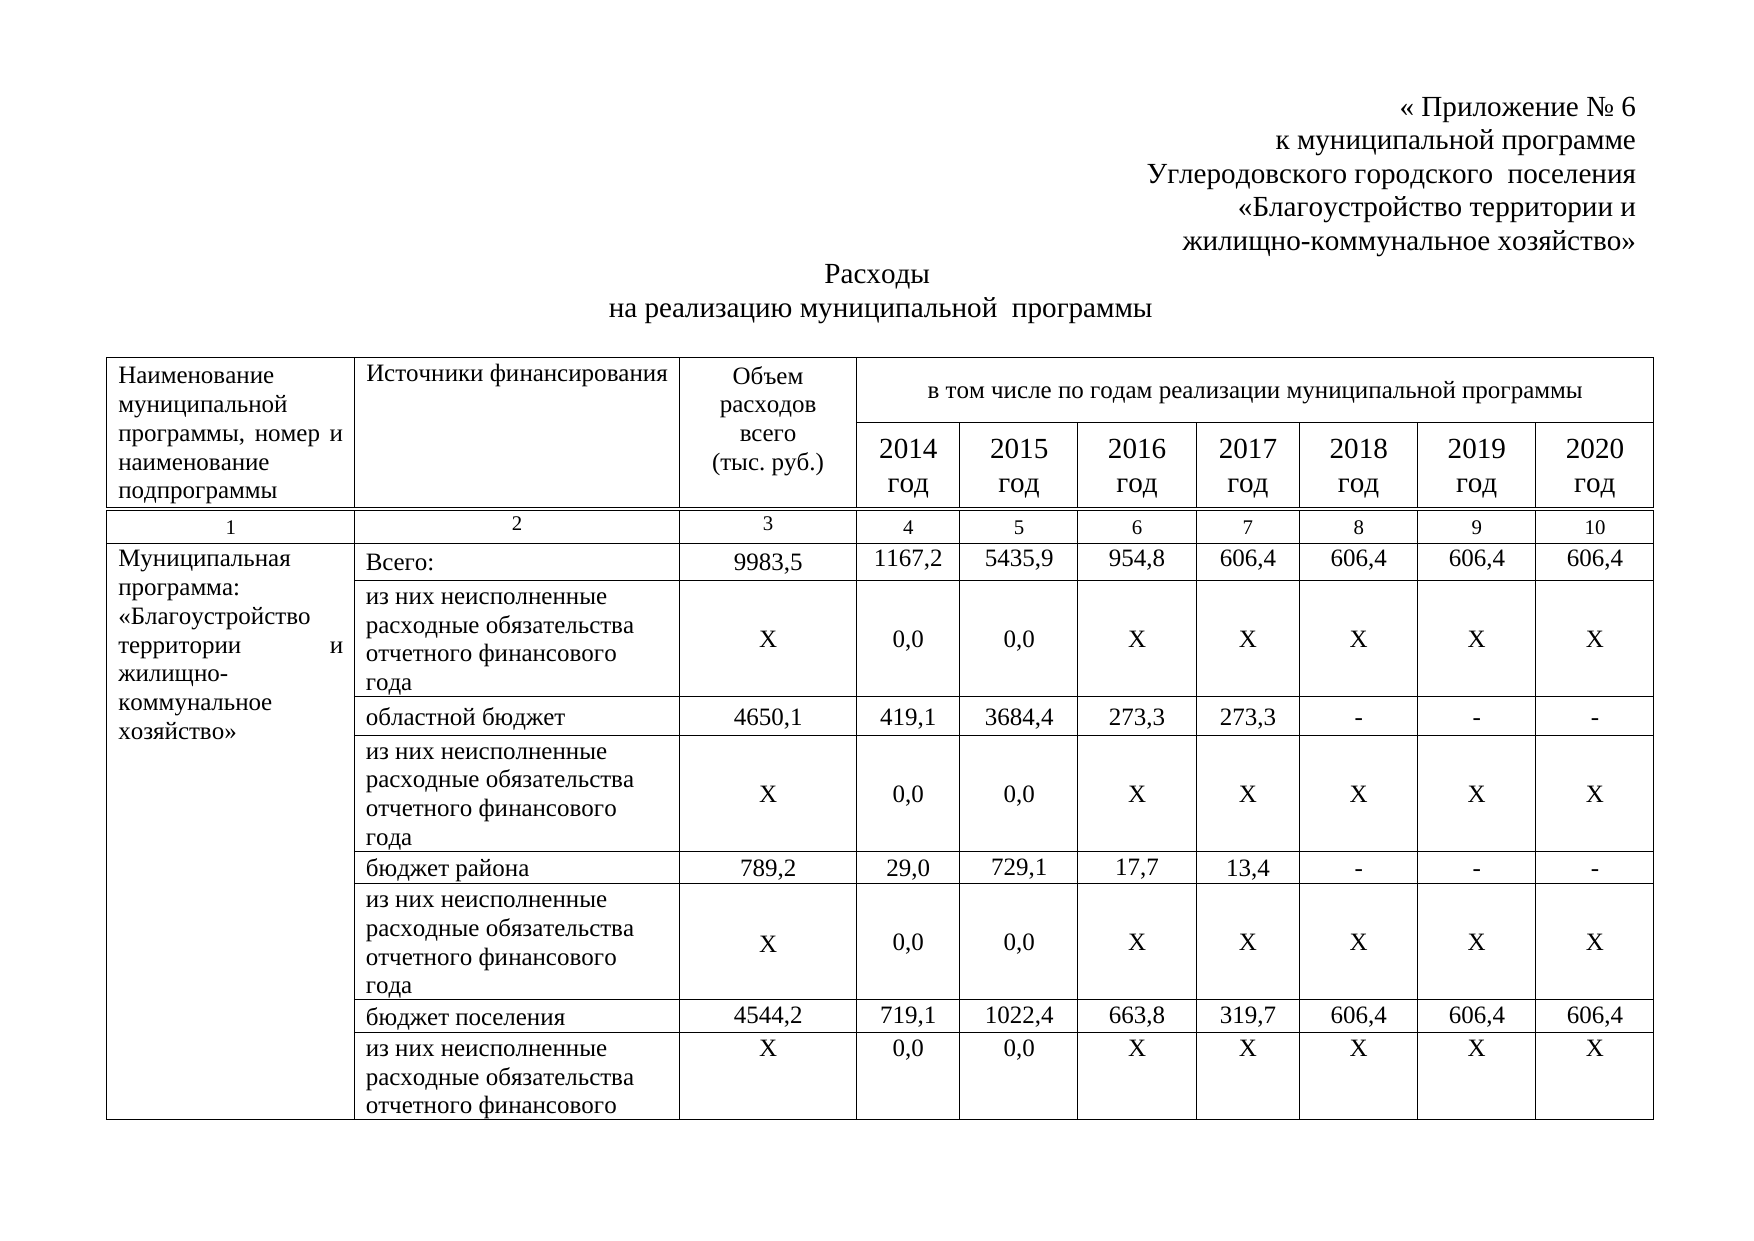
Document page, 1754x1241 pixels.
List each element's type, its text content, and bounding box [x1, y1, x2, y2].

table_cell Х [1418, 1033, 1535, 1119]
table_cell 663,8 [1078, 1000, 1196, 1032]
table_cell 9983,5 [680, 544, 856, 580]
text « Приложение № 6 [118, 89, 1636, 122]
table_header 7 [1197, 511, 1299, 542]
table_cell Х [1536, 884, 1653, 999]
table_cell 17,7 [1078, 852, 1196, 883]
table_cell Х [1536, 1033, 1653, 1119]
table_cell Х [1197, 736, 1299, 851]
table_header 4 [857, 511, 959, 542]
table_cell - [1300, 852, 1417, 883]
table_cell 319,7 [1197, 1000, 1299, 1032]
table_cell 606,4 [1536, 1000, 1653, 1032]
table_cell 3684,4 [960, 697, 1077, 735]
table_cell 273,3 [1197, 697, 1299, 735]
text на реализацию муниципальной программы [118, 290, 1636, 323]
table_cell 606,4 [1300, 1000, 1417, 1032]
table_header 3 [680, 511, 856, 542]
table_cell 729,1 [960, 852, 1077, 883]
table_cell 2016 год [1078, 423, 1196, 507]
table_cell 0,0 [857, 581, 959, 696]
table_cell 719,1 [857, 1000, 959, 1032]
table_cell Х [1300, 736, 1417, 851]
table_cell 0,0 [960, 884, 1077, 999]
table_cell Х [1418, 736, 1535, 851]
table_cell 0,0 [857, 884, 959, 999]
table_cell Х [1078, 581, 1196, 696]
table_header 1 [107, 511, 354, 542]
table_cell 2020 год [1536, 423, 1653, 507]
table_header 2 [355, 511, 679, 542]
table_cell - [1536, 697, 1653, 735]
table_cell 606,4 [1197, 544, 1299, 580]
table_cell 2017 год [1197, 423, 1299, 507]
table_cell 0,0 [857, 736, 959, 851]
text к муниципальной программе Углеродовского городского поселения «Благоустройство территории и жилищно-коммунальное хозяйство» [1122, 122, 1636, 256]
table_cell 606,4 [1418, 1000, 1535, 1032]
table_cell - [1418, 852, 1535, 883]
table_cell - [1300, 697, 1417, 735]
table_cell Х [680, 736, 856, 851]
table_cell 606,4 [1536, 544, 1653, 580]
table_cell 2015 год [960, 423, 1077, 507]
table_cell Х [680, 884, 856, 999]
table_cell Х [1300, 884, 1417, 999]
table_cell Всего: [355, 544, 679, 580]
table_cell из них неисполненные расходные обязательства отчетного финансового года [355, 581, 679, 696]
table_cell Х [1078, 884, 1196, 999]
table_cell Х [1078, 1033, 1196, 1119]
table_cell областной бюджет [355, 697, 679, 735]
table_cell бюджет района [355, 852, 679, 883]
table_cell 0,0 [960, 1033, 1077, 1119]
table_cell - [1418, 697, 1535, 735]
table_cell Х [1536, 581, 1653, 696]
table_cell 0,0 [857, 1033, 959, 1119]
table_cell Х [1197, 1033, 1299, 1119]
table_cell 2018 год [1300, 423, 1417, 507]
table_cell 5435,9 [960, 544, 1077, 580]
table_cell 789,2 [680, 852, 856, 883]
table_cell Х [1197, 581, 1299, 696]
table_cell Х [1418, 581, 1535, 696]
table_cell Х [1078, 736, 1196, 851]
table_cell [355, 884, 679, 999]
table_cell Муниципальная программа: «Благоустройство территории и жилищно-коммунальное хозяйство» [107, 544, 354, 1119]
table_cell бюджет поселения [355, 1000, 679, 1032]
table_header Источники финансирования [355, 358, 679, 507]
table_cell Х [1197, 884, 1299, 999]
table_cell 1022,4 [960, 1000, 1077, 1032]
table_cell 13,4 [1197, 852, 1299, 883]
table_cell 4544,2 [680, 1000, 856, 1032]
table_header Наименование муниципальной программы, номер и наименование подпрограммы [107, 358, 354, 507]
table_cell 419,1 [857, 697, 959, 735]
table_cell 2019 год [1418, 423, 1535, 507]
table_cell Х [1536, 736, 1653, 851]
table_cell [355, 1033, 679, 1119]
table_cell 1167,2 [857, 544, 959, 580]
table_cell Х [1418, 884, 1535, 999]
table_cell 4650,1 [680, 697, 856, 735]
text Расходы [118, 256, 1636, 290]
table_header 9 [1418, 511, 1535, 542]
table_header 5 [960, 511, 1077, 542]
table_cell 606,4 [1418, 544, 1535, 580]
table_cell из них неисполненные расходные обязательства отчетного финансового года [355, 736, 679, 851]
table_cell Х [680, 1033, 856, 1119]
table_cell Х [680, 581, 856, 696]
table_cell Х [1300, 581, 1417, 696]
table_header 10 [1536, 511, 1653, 542]
table_header Объем расходов всего (тыс. руб.) [680, 358, 856, 507]
table_cell Х [1300, 1033, 1417, 1119]
table_cell 0,0 [960, 736, 1077, 851]
table_cell 273,3 [1078, 697, 1196, 735]
table_cell 0,0 [960, 581, 1077, 696]
table_cell 954,8 [1078, 544, 1196, 580]
table_header в том числе по годам реализации муниципальной программы [857, 358, 1653, 422]
table_header 6 [1078, 511, 1196, 542]
table_cell 2014 год [857, 423, 959, 507]
table_cell - [1536, 852, 1653, 883]
table_cell 29,0 [857, 852, 959, 883]
table_header 8 [1300, 511, 1417, 542]
table_cell 606,4 [1300, 544, 1417, 580]
